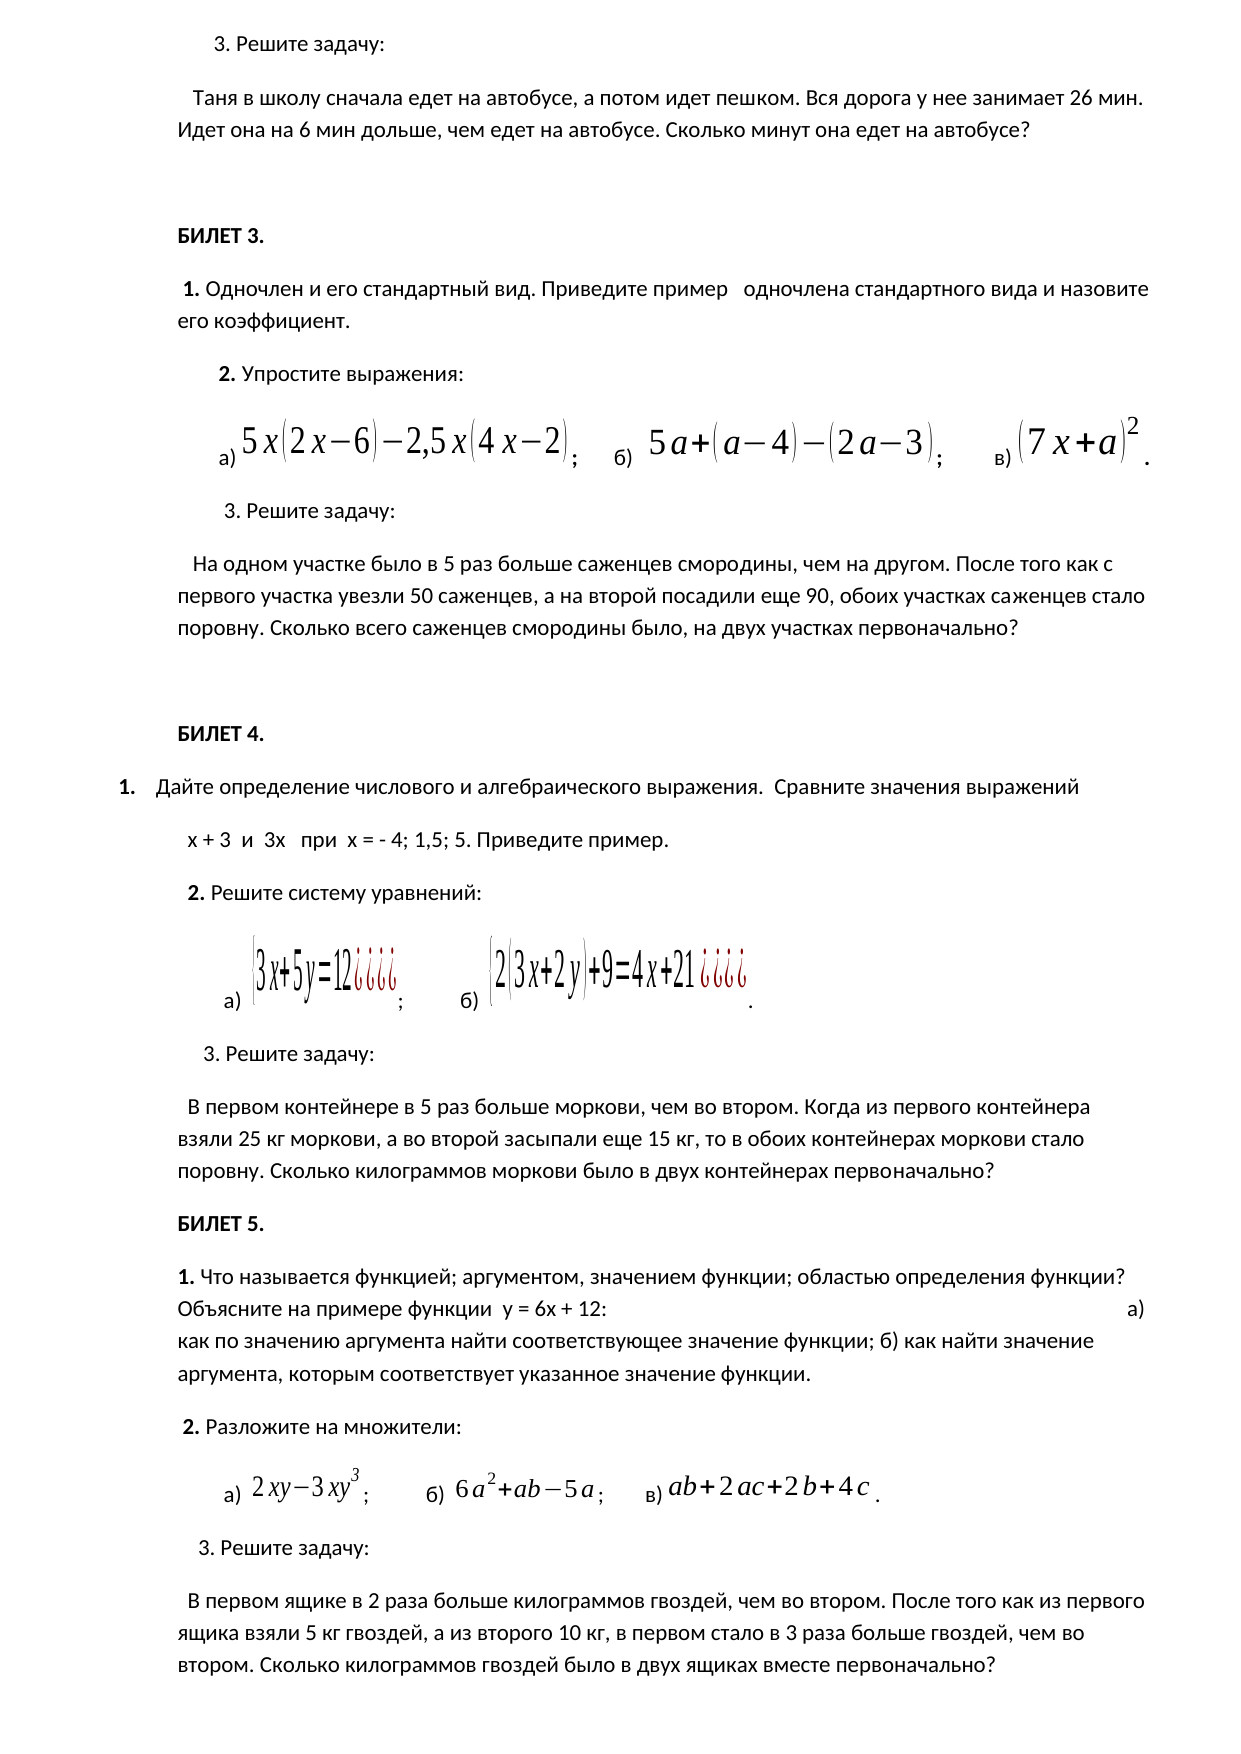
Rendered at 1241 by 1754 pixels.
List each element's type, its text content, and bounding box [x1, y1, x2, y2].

text а) ; б) . [177, 931, 1152, 1014]
text х + 3 и 3х при х = - 4; 1,5; 5. Приведите пример. [177, 825, 1152, 853]
text В первом контейнере в 5 раз больше моркови, чем во втором. Когда из первого контейнера взяли моркови, а во второй засыпали еще , то в обоих контейнерах моркови стало поровну. Сколько килограммов моркови было в двух контейнерах первоначально? [177, 1092, 1152, 1184]
text Таня в школу сначала едет на автобусе, а потом идет пешком. Вся дорога у нее занимает 26 мин. Идет она на 6 мин дольше, чем едет на автобусе. Сколько минут она едет на автобусе? [177, 83, 1152, 143]
text 2. Упростите выражения: [177, 359, 1152, 387]
text 3. Решите задачу: [177, 29, 1152, 58]
text 3. Решите задачу: [177, 496, 1152, 524]
text 3. Решите задачу: [177, 1039, 1152, 1067]
text а) ; б) ; в) . [177, 1465, 1152, 1508]
text БИЛЕТ 4. [177, 719, 1152, 747]
text БИЛЕТ 3. [177, 221, 1152, 249]
text 1. Одночлен и его стандартный вид. Приведите пример одночлена стандартного вида и назовите его коэффициент. [177, 274, 1152, 334]
text а) ; б) ; в) . [177, 412, 1152, 471]
text 2. Разложите на множители: [177, 1412, 1152, 1440]
text В первом ящике в 2 раза больше килограммов гвоздей, чем во втором. После того как из первого ящика взяли гвоздей, а из второго , в первом стало в 3 раза больше гвоздей, чем во втором. Сколько килограммов гвоздей было в двух ящиках вместе первоначально? [177, 1586, 1152, 1678]
text 2. Решите систему уравнений: [177, 878, 1152, 906]
text На одном участке было в 5 раз больше саженцев смородины, чем на другом. После того как с первого участка увезли 50 саженцев, а на второй посадили еще 90, обоих участках саженцев стало поровну. Сколько всего саженцев смородины было, на двух участках первоначально? [177, 549, 1152, 641]
text БИЛЕТ 5. [177, 1209, 1152, 1237]
list Дайте определение числового и алгебраического выражения. Сравните значения выражений [118, 772, 1152, 800]
text 1. Что называется функцией; аргументом, значением функции; областью определения функции? Объясните на примере функции у = 6х + 12: а) как по значению аргумента найти соответствующее значение функции; б) как найти значение аргумента, которым соответствует указанное значение функции. [177, 1262, 1152, 1387]
text 3. Решите задачу: [177, 1533, 1152, 1561]
